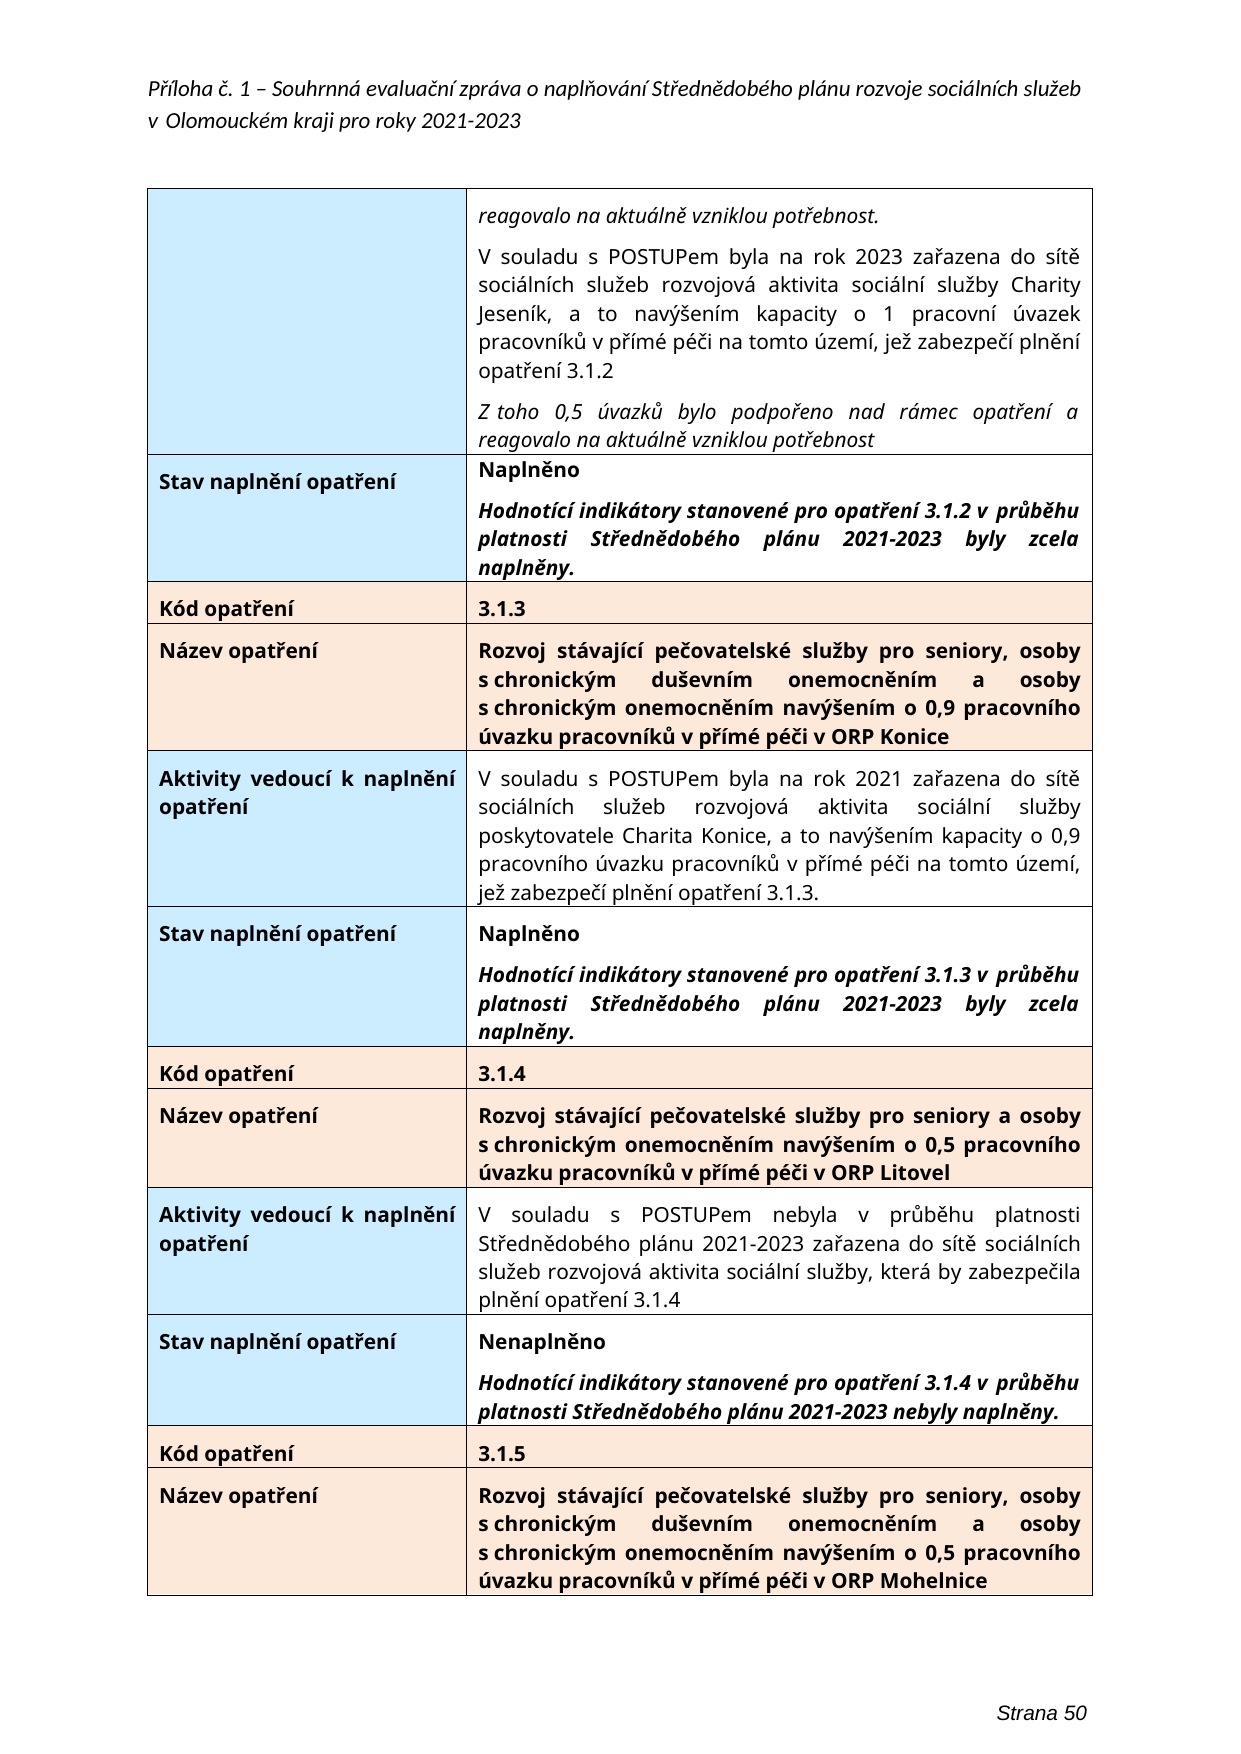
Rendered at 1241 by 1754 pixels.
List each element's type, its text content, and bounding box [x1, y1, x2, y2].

table_cell Kód opatření [148, 1426, 466, 1467]
table_cell Stav naplnění opatření [148, 1315, 466, 1425]
table_cell Aktivity vedoucí k naplnění opatření [148, 751, 466, 906]
table_cell Kód opatření [148, 582, 466, 623]
table_cell 3.1.4 [467, 1047, 1092, 1088]
table_cell V souladu s POSTUPem nebyla v průběhu platnosti Střednědobého plánu 2021-2023 zařazena do sítě sociálních služeb rozvojová aktivita sociální služby, která by zabezpečila plnění opatření 3.1.4 [467, 1188, 1092, 1314]
table_cell Název opatření [148, 624, 466, 750]
table_cell Naplněno Hodnotící indikátory stanovené pro opatření 3.1.2 v průběhu platnosti Střednědobého plánu 2021-2023 byly zcela naplněny. [467, 455, 1092, 581]
table_cell Rozvoj stávající pečovatelské služby pro seniory, osoby s chronickým duševním onemocněním a osoby s chronickým onemocněním navýšením o 0,9 pracovního úvazku pracovníků v přímé péči v ORP Konice [467, 624, 1092, 750]
table_cell Stav naplnění opatření [148, 455, 466, 581]
table_cell V souladu s POSTUPem byla na rok 2021 zařazena do sítě sociálních služeb rozvojová aktivita sociální služby poskytovatele Charita Konice, a to navýšením kapacity o 0,9 pracovního úvazku pracovníků v přímé péči na tomto území, jež zabezpečí plnění opatření 3.1.3. [467, 751, 1092, 906]
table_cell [467, 189, 1092, 454]
table_cell Stav naplnění opatření [148, 907, 466, 1046]
table_cell Nenaplněno Hodnotící indikátory stanovené pro opatření 3.1.4 v průběhu platnosti Střednědobého plánu 2021-2023 nebyly naplněny. [467, 1315, 1092, 1425]
table_cell Název opatření [148, 1089, 466, 1187]
table_cell Rozvoj stávající pečovatelské služby pro seniory a osoby s chronickým onemocněním navýšením o 0,5 pracovního úvazku pracovníků v přímé péči v ORP Litovel [467, 1089, 1092, 1187]
table_cell Aktivity vedoucí k naplnění opatření [148, 1188, 466, 1314]
table_cell 3.1.5 [467, 1426, 1092, 1467]
table_cell 3.1.3 [467, 582, 1092, 623]
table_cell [148, 189, 466, 454]
table_cell Rozvoj stávající pečovatelské služby pro seniory, osoby s chronickým duševním onemocněním a osoby s chronickým onemocněním navýšením o 0,5 pracovního úvazku pracovníků v přímé péči v ORP Mohelnice [467, 1468, 1092, 1594]
table_cell Naplněno Hodnotící indikátory stanovené pro opatření 3.1.3 v průběhu platnosti Střednědobého plánu 2021-2023 byly zcela naplněny. [467, 907, 1092, 1046]
table_cell Kód opatření [148, 1047, 466, 1088]
table_cell Název opatření [148, 1468, 466, 1594]
